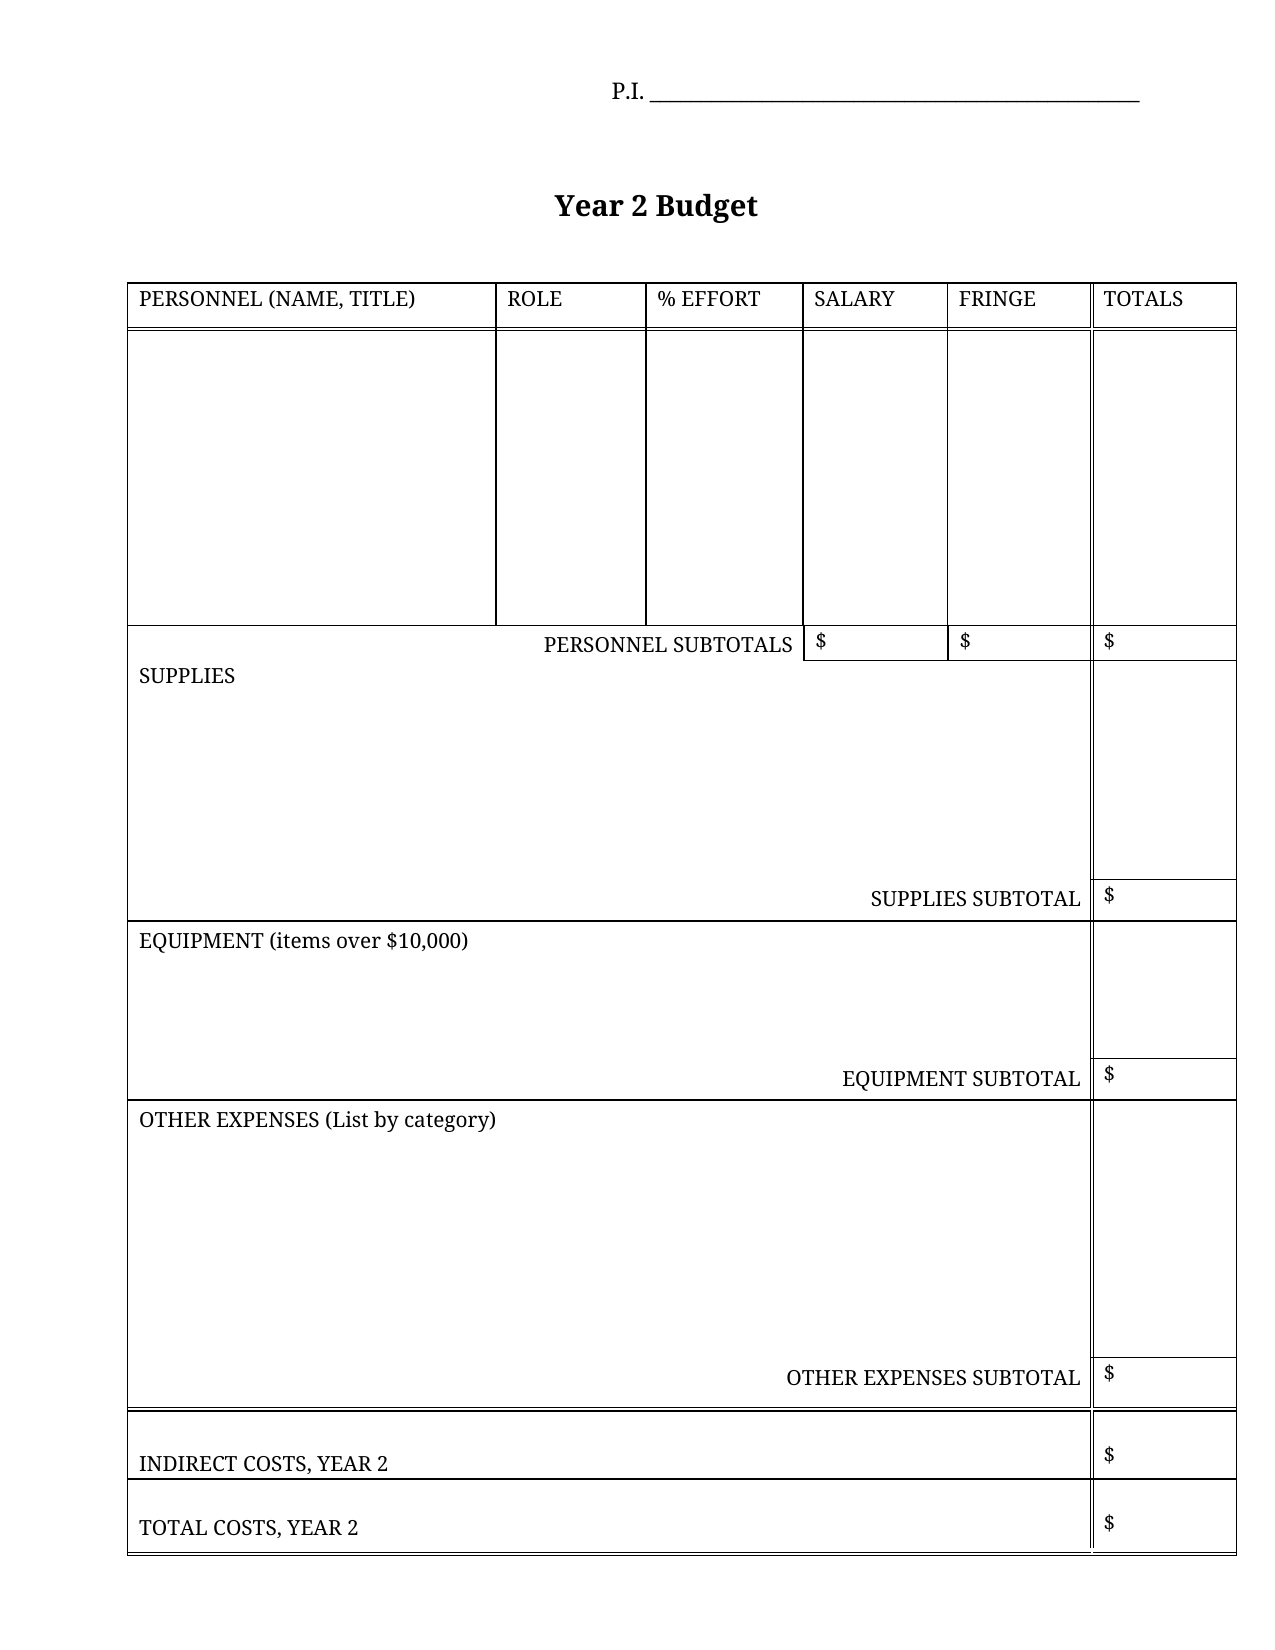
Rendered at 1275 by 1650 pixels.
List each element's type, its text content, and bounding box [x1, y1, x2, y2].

table_cell [948, 331, 1090, 624]
table_cell OTHER EXPENSES (List by category) [128, 1101, 1090, 1357]
text P.I. ________________________________________________ [135, 75, 1140, 106]
table_cell $ [1094, 626, 1236, 659]
table_cell $ [1094, 1358, 1236, 1407]
text Year 2 Budget [172, 186, 1140, 225]
table_header FRINGE [948, 284, 1090, 326]
table_header % EFFORT [647, 284, 802, 326]
table_cell [497, 331, 645, 624]
table_cell [1094, 331, 1236, 624]
table_cell EQUIPMENT SUBTOTAL [128, 1058, 1090, 1099]
table_cell $ [949, 626, 1090, 659]
table_header SALARY [804, 284, 947, 326]
table_cell [128, 331, 495, 624]
table_cell $ [1094, 1059, 1236, 1099]
table_header ROLE [497, 284, 645, 326]
table_cell EQUIPMENT (items over $10,000) [128, 922, 1090, 1058]
table_cell PERSONNEL SUBTOTALS [128, 626, 803, 659]
table_cell [1094, 922, 1236, 1058]
table_cell $ [1094, 880, 1236, 920]
table_header TOTALS [1094, 284, 1236, 326]
table_header PERSONNEL (NAME, TITLE) [128, 284, 495, 326]
table_cell SUPPLIES SUBTOTAL [128, 879, 1090, 920]
table_cell OTHER EXPENSES SUBTOTAL [128, 1357, 1090, 1407]
table_cell [1094, 1101, 1236, 1357]
table_cell TOTAL COSTS, YEAR 2 [128, 1480, 1092, 1551]
table_cell SUPPLIES [128, 660, 1090, 878]
table_cell [1094, 661, 1236, 878]
table_cell $ [1092, 1480, 1236, 1551]
table_cell $ [805, 626, 947, 659]
table_cell $ [1094, 1412, 1236, 1478]
table_cell [804, 331, 947, 624]
table_cell INDIRECT COSTS, YEAR 2 [128, 1412, 1090, 1478]
table_cell [647, 331, 802, 624]
